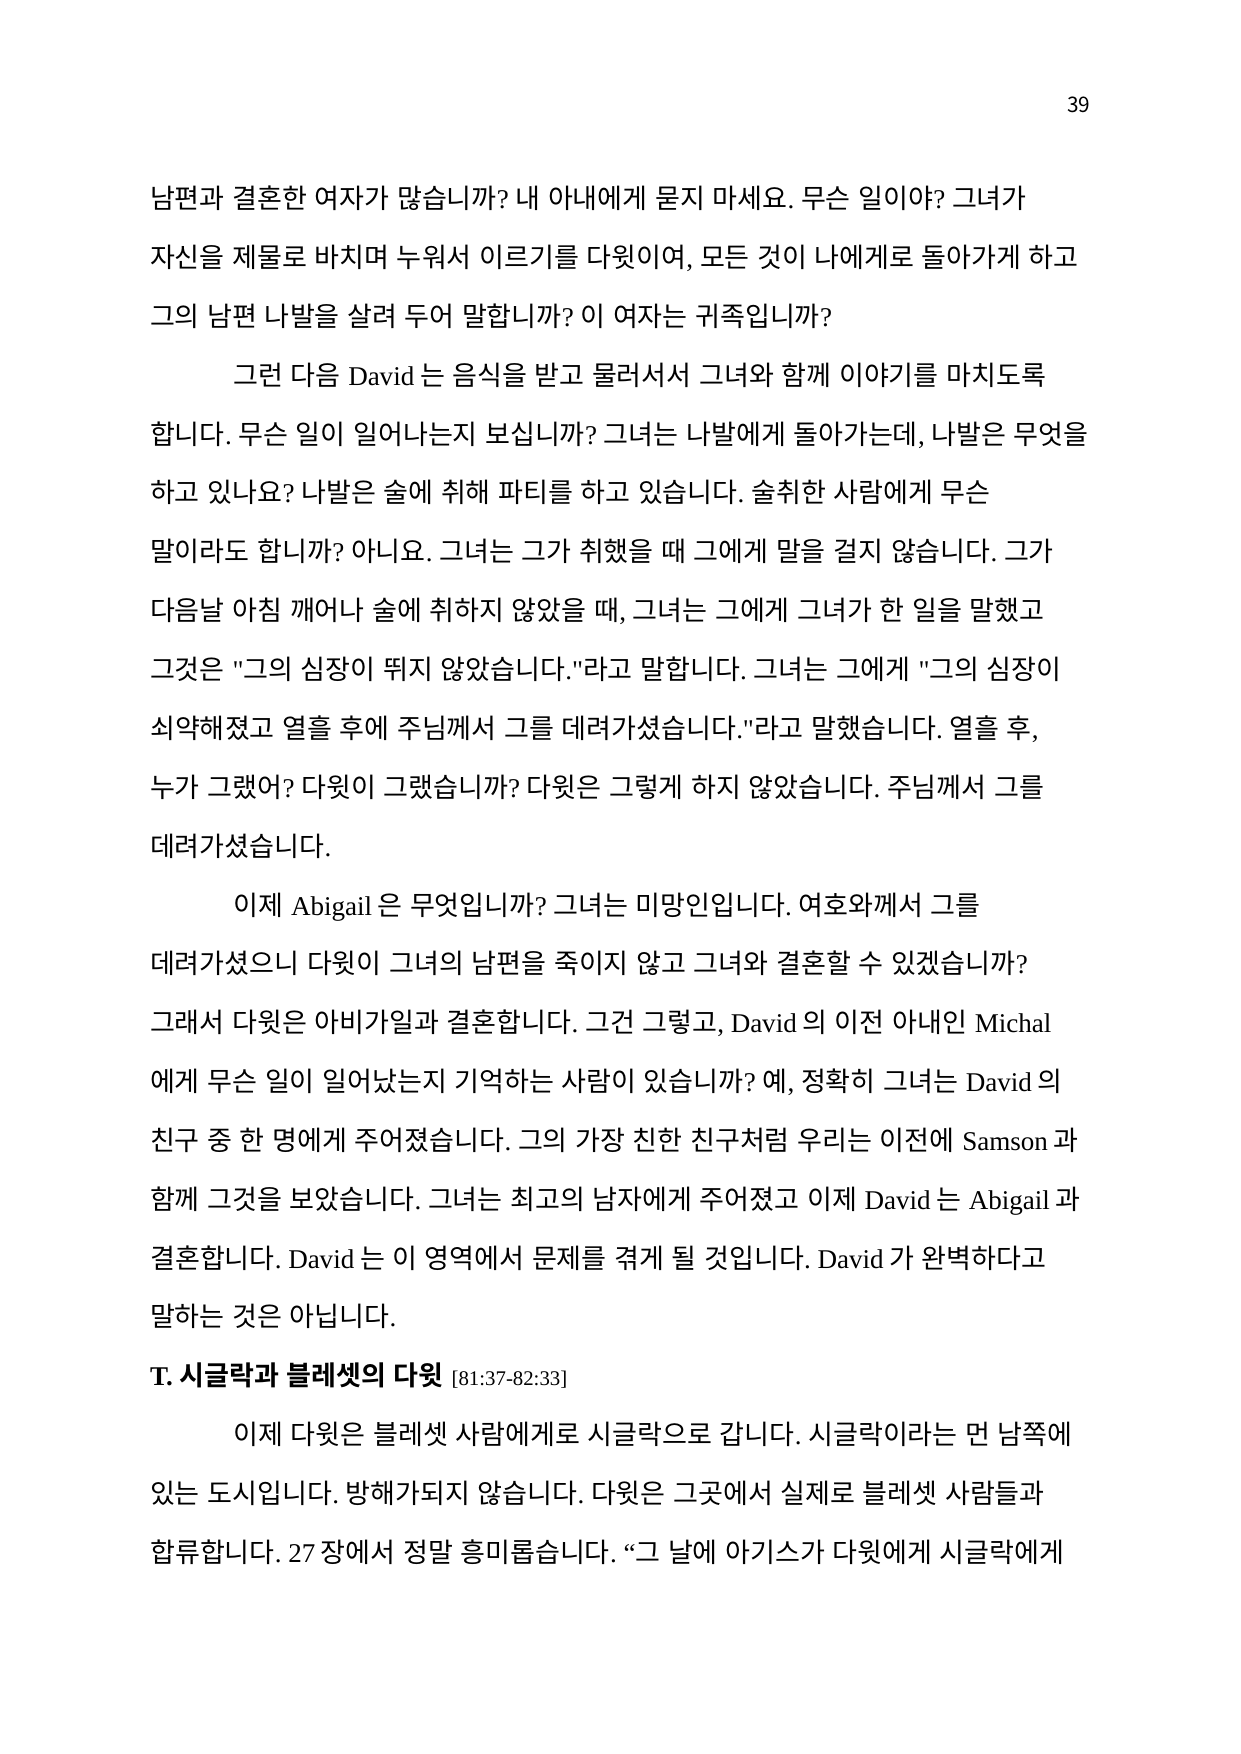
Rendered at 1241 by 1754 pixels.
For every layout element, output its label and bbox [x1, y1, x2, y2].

text [150, 177, 1090, 1570]
